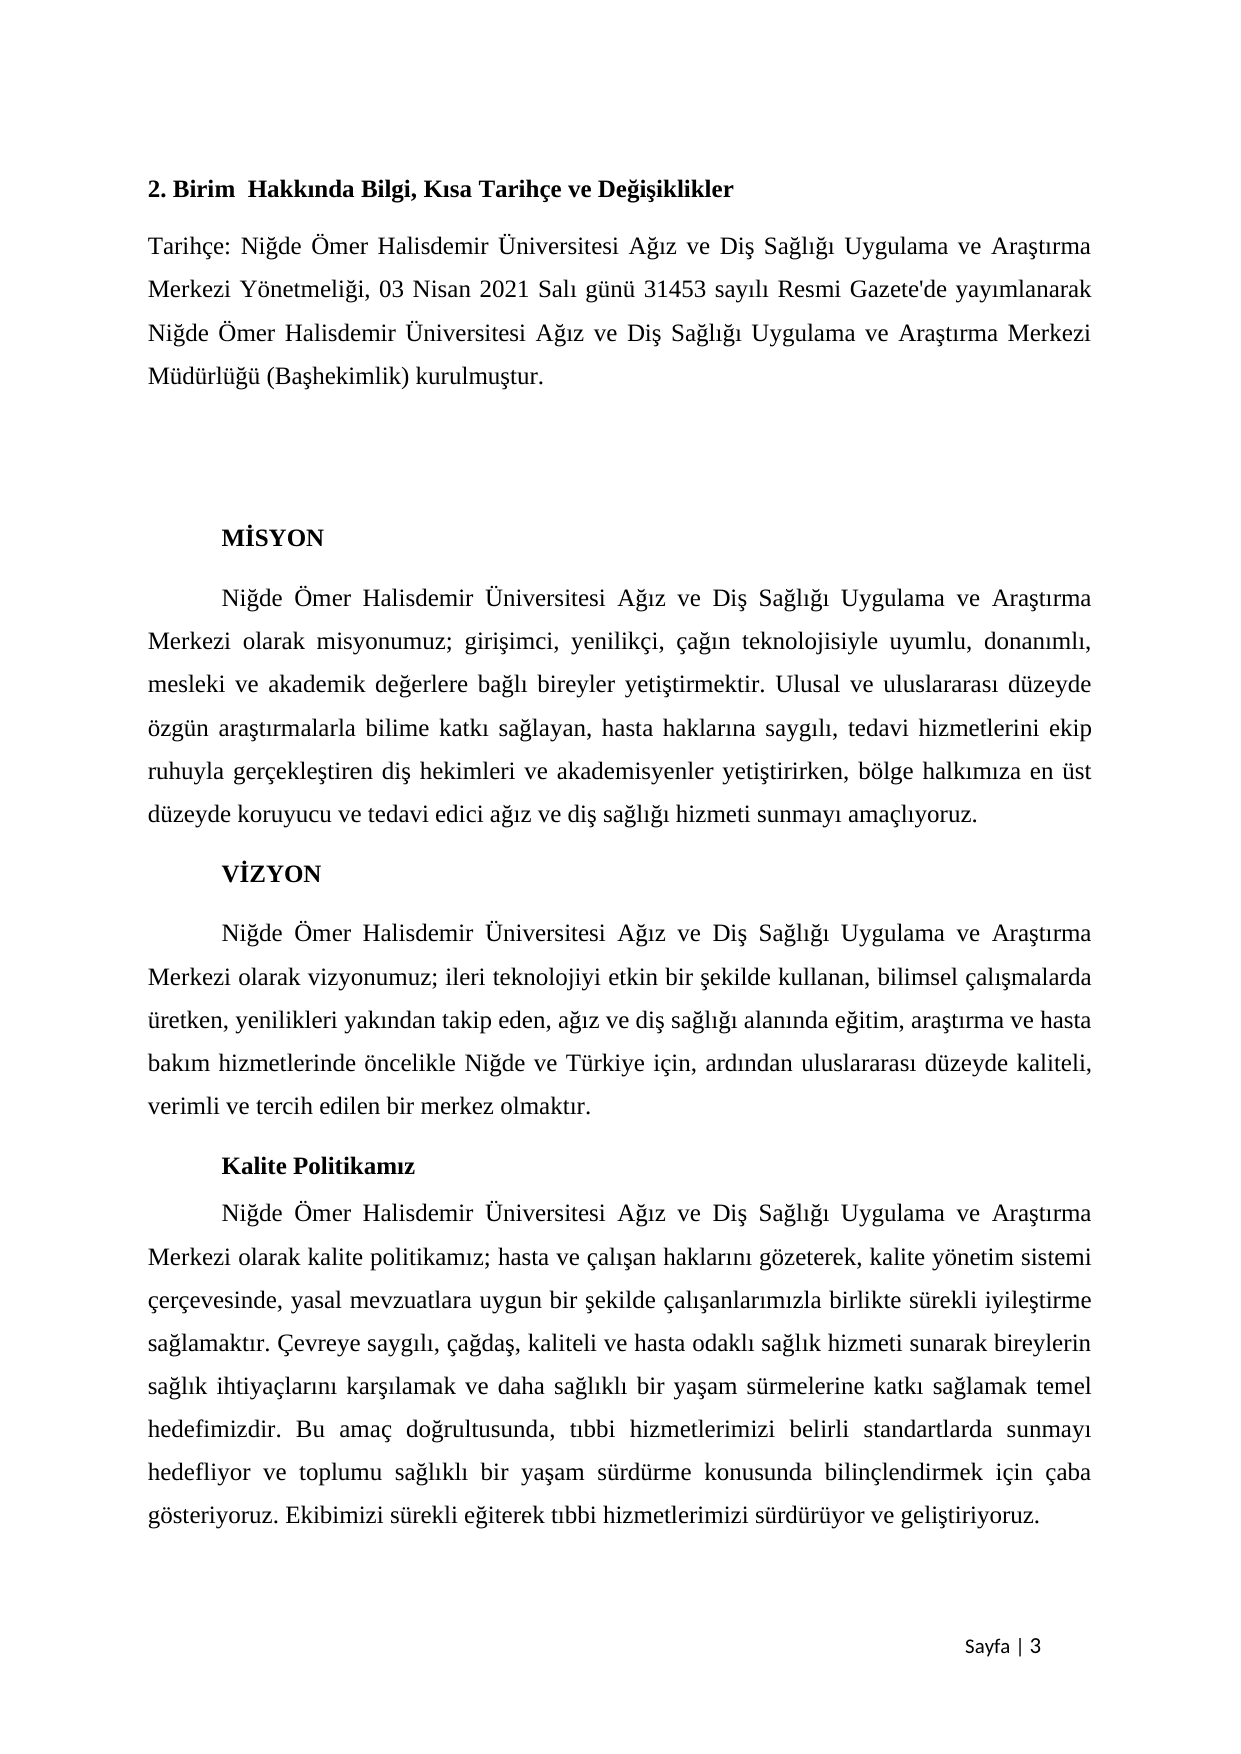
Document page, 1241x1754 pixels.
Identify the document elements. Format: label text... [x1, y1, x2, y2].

text Niğde Ömer Halisdemir Üniversitesi Ağız ve Diş Sağlığı Uygulama ve Araştırma Merkezi olarak misyonumuz; girişimci, yenilikçi, çağın teknolojisiyle uyumlu, donanımlı, mesleki ve akademik değerlere bağlı bireyler yetiştirmektir. Ulusal ve uluslararası düzeyde özgün araştırmalarla bilime katkı sağlayan, hasta haklarına saygılı, tedavi hizmetlerini ekip ruhuyla gerçekleştiren diş hekimleri ve akademisyenler yetiştirirken, bölge halkımıza en üst düzeyde koruyucu ve tedavi edici ağız ve diş sağlığı hizmeti sunmayı amaçlıyoruz. [148, 583, 1093, 828]
text Kalite Politikamız [148, 1151, 1093, 1179]
text Niğde Ömer Halisdemir Üniversitesi Ağız ve Diş Sağlığı Uygulama ve Araştırma Merkezi olarak kalite politikamız; hasta ve çalışan haklarını gözeterek, kalite yönetim sistemi çerçevesinde, yasal mevzuatlara uygun bir şekilde çalışanlarımızla birlikte sürekli iyileştirme sağlamaktır. Çevreye saygılı, çağdaş, kaliteli ve hasta odaklı sağlık hizmeti sunarak bireylerin sağlık ihtiyaçlarını karşılamak ve daha sağlıklı bir yaşam sürmelerine katkı sağlamak temel hedefimizdir. Bu amaç doğrultusunda, tıbbi hizmetlerimizi belirli standartlarda sunmayı hedefliyor ve toplumu sağlıklı bir yaşam sürdürme konusunda bilinçlendirmek için çaba gösteriyoruz. Ekibimizi sürekli eğiterek tıbbi hizmetlerimizi sürdürüyor ve geliştiriyoruz. [148, 1198, 1093, 1529]
text Niğde Ömer Halisdemir Üniversitesi Ağız ve Diş Sağlığı Uygulama ve Araştırma Merkezi olarak vizyonumuz; ileri teknolojiyi etkin bir şekilde kullanan, bilimsel çalışmalarda üretken, yenilikleri yakından takip eden, ağız ve diş sağlığı alanında eğitim, araştırma ve hasta bakım hizmetlerinde öncelikle Niğde ve Türkiye için, ardından uluslararası düzeyde kaliteli, verimli ve tercih edilen bir merkez olmaktır. [148, 918, 1093, 1120]
text Tarihçe: Niğde Ömer Halisdemir Üniversitesi Ağız ve Diş Sağlığı Uygulama ve Araştırma Merkezi Yönetmeliği, 03 Nisan 2021 Salı günü 31453 sayılı Resmi Gazete'de yayımlanarak Niğde Ömer Halisdemir Üniversitesi Ağız ve Diş Sağlığı Uygulama ve Araştırma Merkezi Müdürlüğü (Başhekimlik) kurulmuştur. [148, 231, 1093, 389]
text MİSYON [148, 523, 1093, 552]
text 2. Birim Hakkında Bilgi, Kısa Tarihçe ve Değişiklikler [148, 174, 1093, 203]
text VİZYON [148, 859, 1093, 887]
